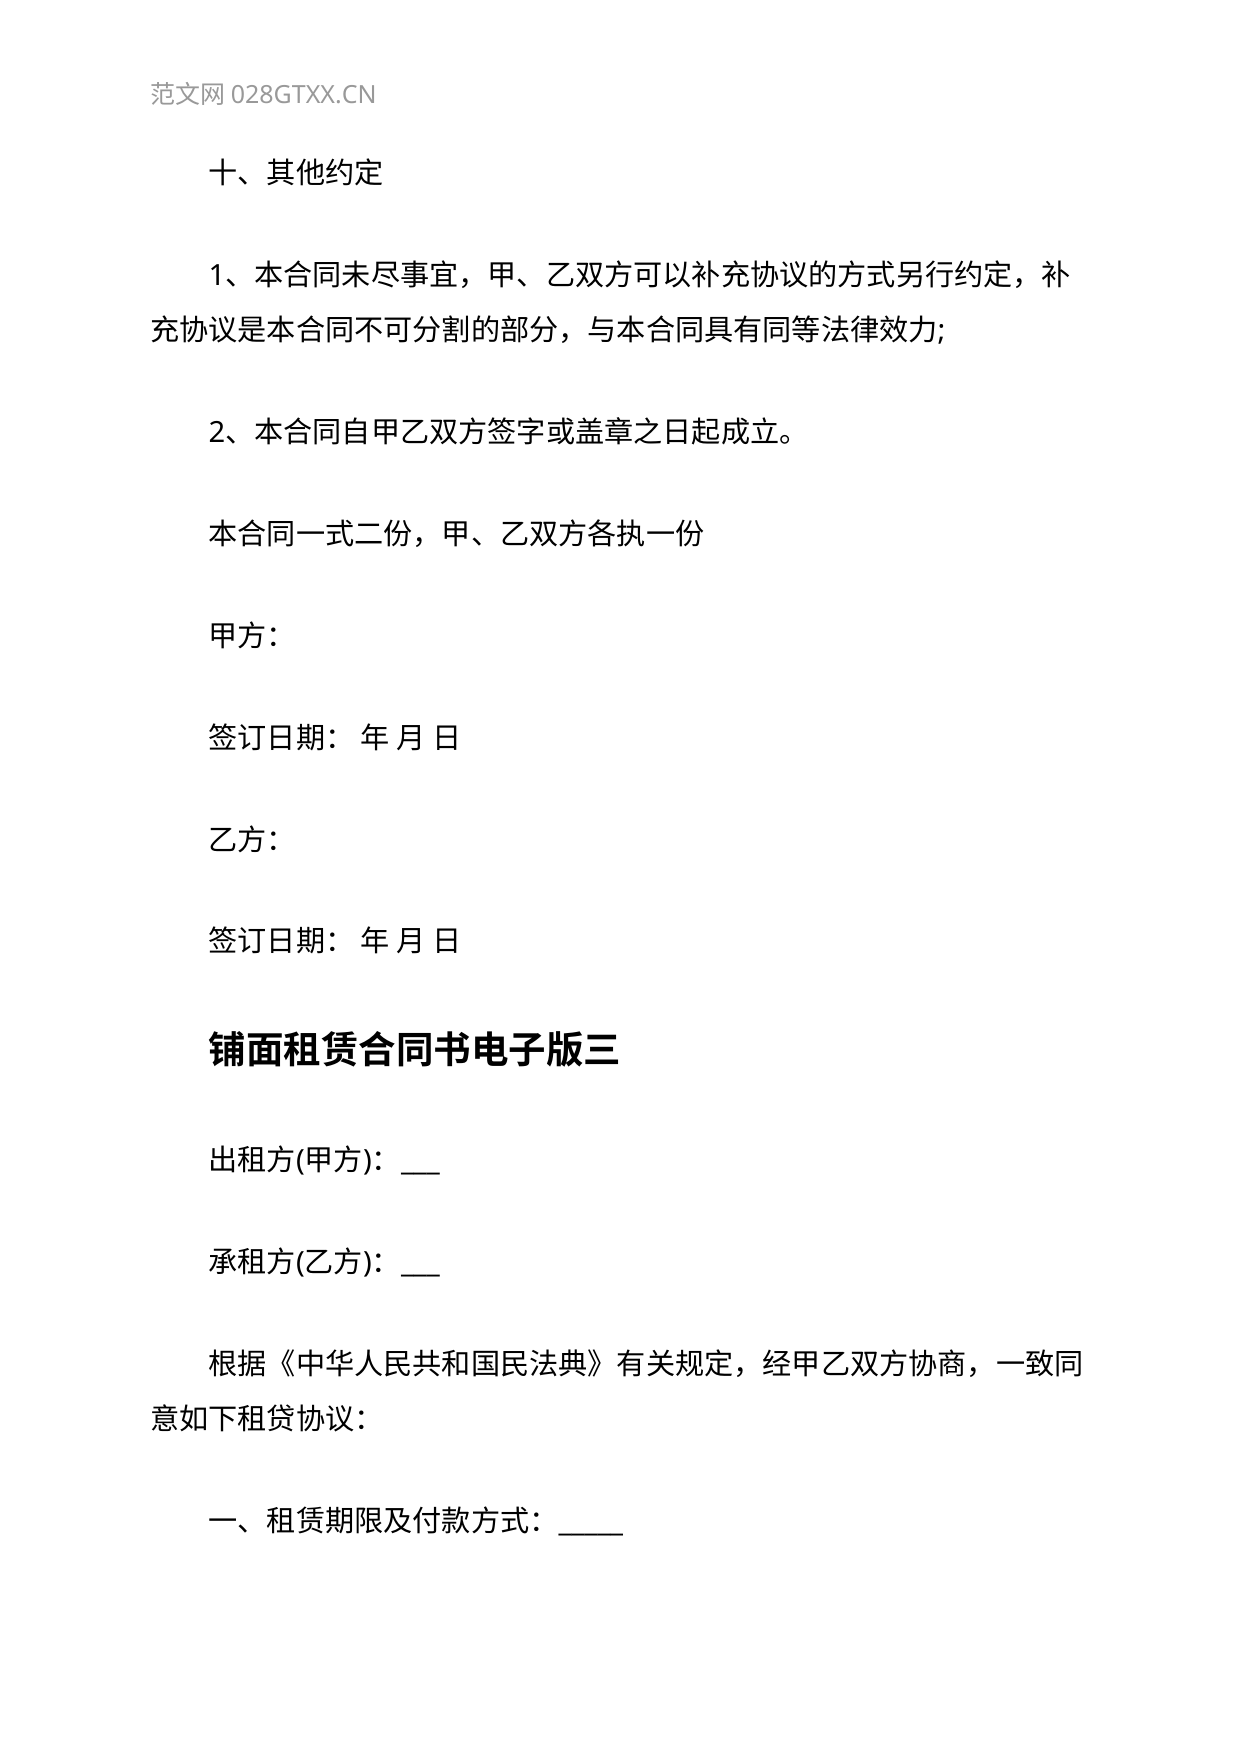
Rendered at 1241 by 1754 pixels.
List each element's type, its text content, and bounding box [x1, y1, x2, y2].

text 出租方(甲方)：___ [150, 1137, 1090, 1179]
text 签订日期： 年 月 日 [150, 918, 1090, 960]
text 铺面租赁合同书电子版三 [150, 1019, 1090, 1074]
text 十、其他约定 [150, 150, 1090, 192]
text 签订日期： 年 月 日 [150, 714, 1090, 757]
text 乙方： [150, 816, 1090, 858]
text 甲方： [150, 612, 1090, 655]
text 承租方(乙方)：___ [150, 1239, 1090, 1281]
text 1、本合同未尽事宜，甲、乙双方可以补充协议的方式另行约定，补充协议是本合同不可分割的部分，与本合同具有同等法律效力; [150, 252, 1090, 349]
text 根据《中华人民共和国民法典》有关规定，经甲乙双方协商，一致同意如下租贷协议： [150, 1341, 1090, 1438]
text 2、本合同自甲乙双方签字或盖章之日起成立。 [150, 409, 1090, 451]
text 本合同一式二份，甲、乙双方各执一份 [150, 511, 1090, 553]
text 一、租赁期限及付款方式：_____ [150, 1498, 1090, 1540]
